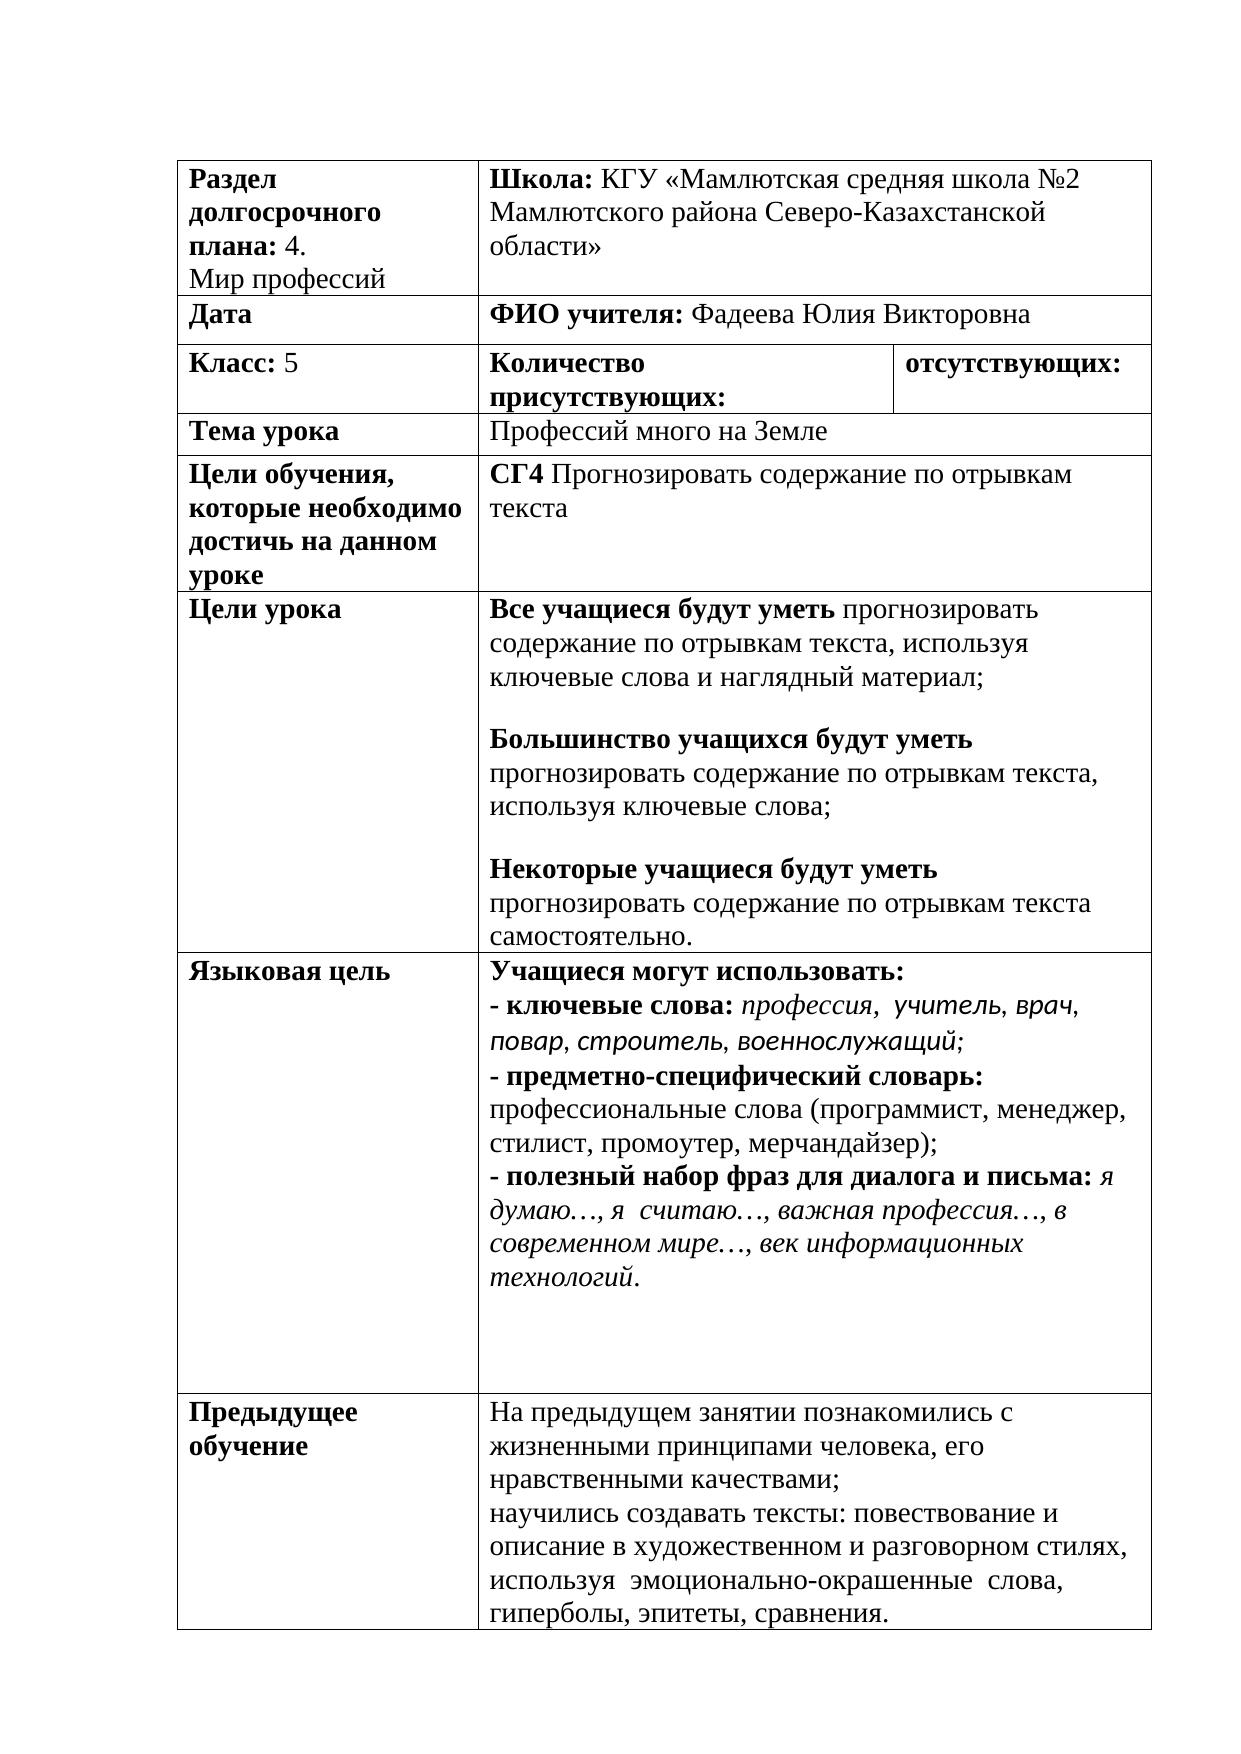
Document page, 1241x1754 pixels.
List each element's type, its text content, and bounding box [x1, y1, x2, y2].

table_cell отсутствующих: [894, 345, 1151, 412]
table_cell Учащиеся могут использовать: - ключевые слова: профессия, учитель, врач, повар, строитель, военнослужащий; - предметно-специфический словарь: профессиональные слова (программист, менеджер, стилист, промоутер, мерчандайзер); - полезный набор фраз для диалога и письма: я думаю…, я считаю…, важная профессия…, в современном мире…, век информационных технологий. [479, 953, 1151, 1393]
table_cell СГ4 Прогнозировать содержание по отрывкам текста [479, 456, 1151, 591]
table_cell Количество присутствующих: [479, 345, 893, 412]
table_cell На предыдущем занятии познакомились с жизненными принципами человека, его нравственными качествами; научились создавать тексты: повествование и описание в художественном и разговорном стилях, используя эмоционально-окрашенные слова, гиперболы, эпитеты, сравнения. [479, 1394, 1151, 1629]
table_header Школа: КГУ «Мамлютская средняя школа №2 Мамлютского района Северо-Казахстанской области» [479, 161, 1151, 295]
table_cell Предыдущее обучение [178, 1394, 478, 1629]
table_header Раздел долгосрочного плана: 4. Мир профессий [178, 161, 478, 295]
table_cell Тема урока [178, 414, 478, 455]
table_cell Цели обучения, которые необходимо достичь на данном уроке [178, 456, 478, 591]
table_cell Цели урока [178, 592, 478, 952]
table_cell Все учащиеся будут уметь прогнозировать содержание по отрывкам текста, используя ключевые слова и наглядный материал; Большинство учащихся будут уметь прогнозировать содержание по отрывкам текста, используя ключевые слова; Некоторые учащиеся будут уметь прогнозировать содержание по отрывкам текста самостоятельно. [479, 592, 1151, 952]
table_cell Дата [178, 296, 478, 344]
table_cell Профессий много на Земле [479, 414, 1151, 455]
table_cell ФИО учителя: Фадеева Юлия Викторовна [479, 296, 1151, 344]
table_cell Языковая цель [178, 953, 478, 1393]
table_cell Класс: 5 [178, 345, 478, 412]
